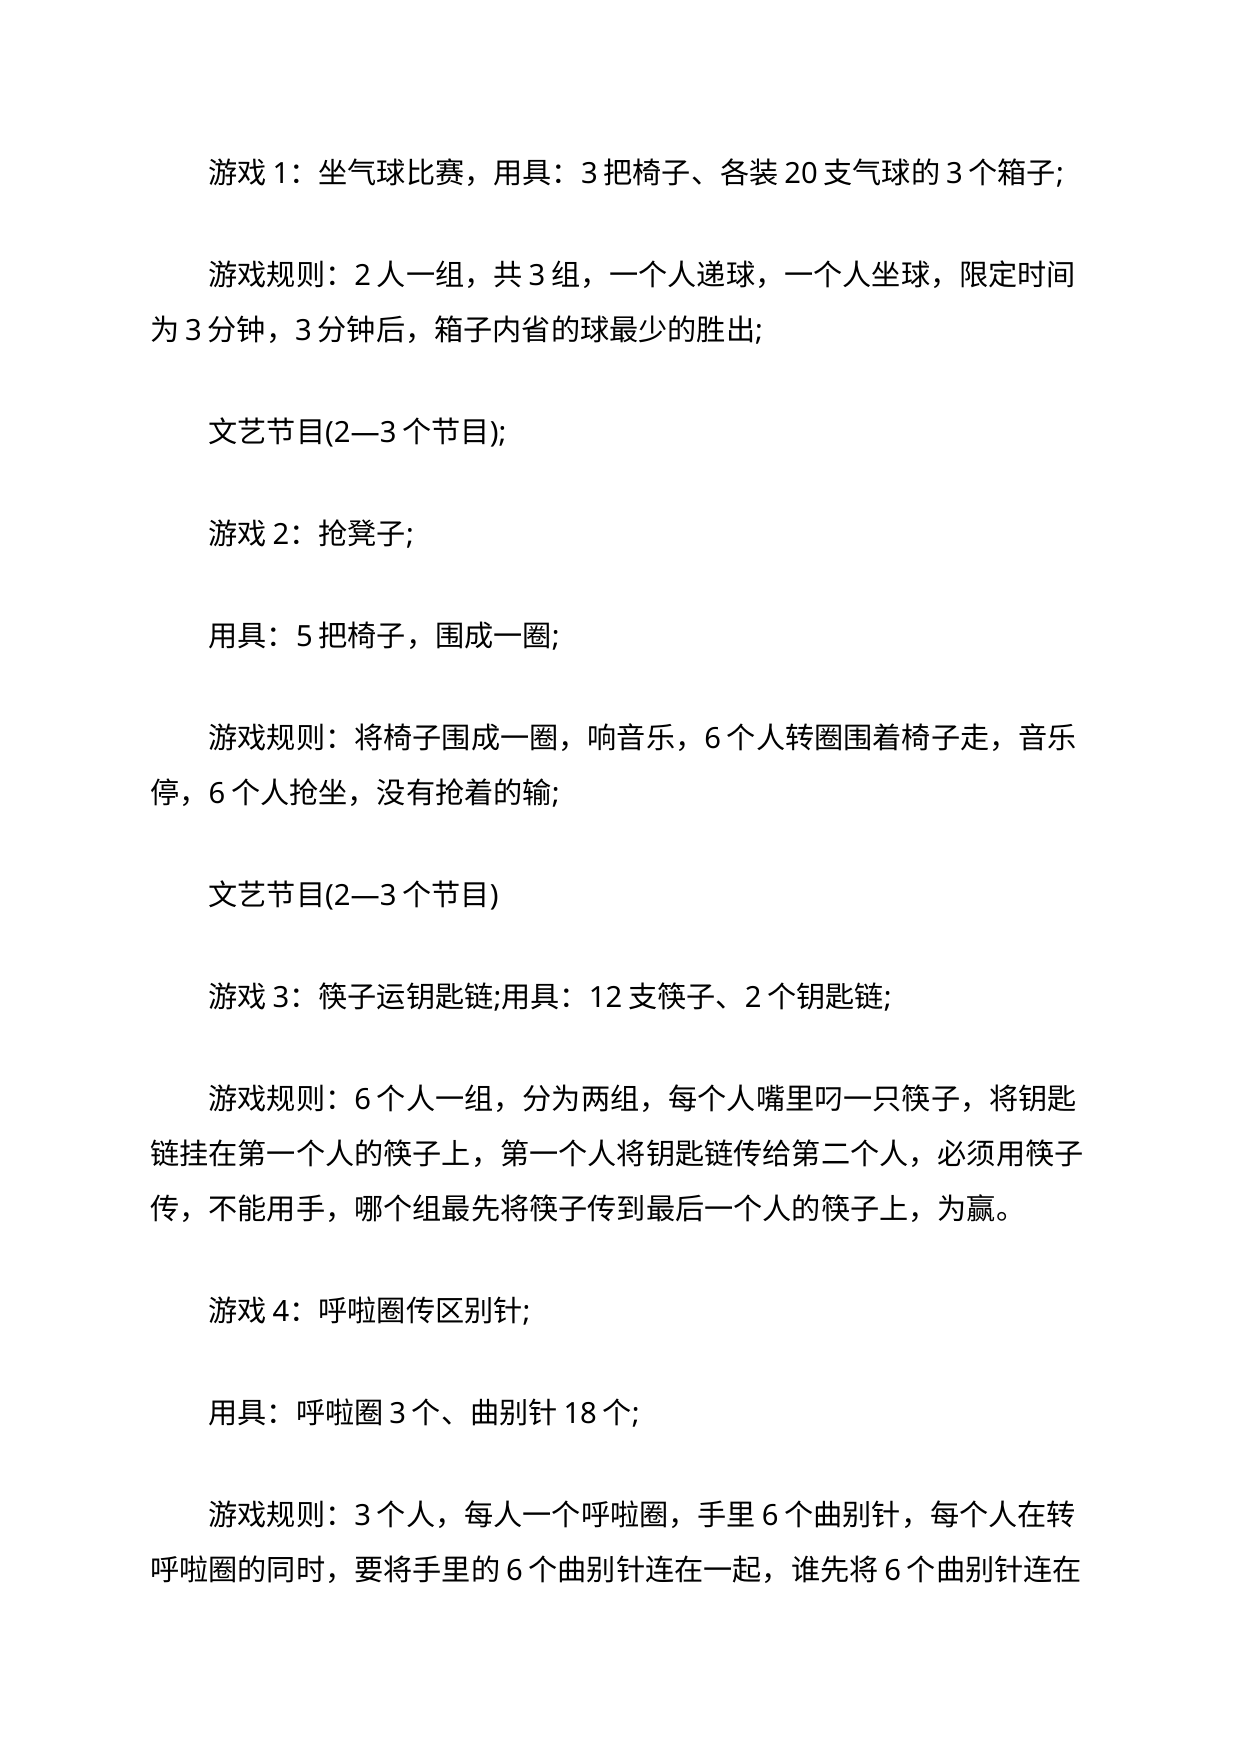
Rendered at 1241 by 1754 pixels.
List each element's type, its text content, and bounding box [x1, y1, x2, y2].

text 游戏规则：将椅子围成一圈，响音乐，6个人转圈围着椅子走，音乐停，6个人抢坐，没有抢着的输; [150, 715, 1090, 812]
text 用具：5把椅子，围成一圈; [150, 613, 1090, 655]
text 文艺节目(2—3个节目) [150, 872, 1090, 914]
text 游戏2：抢凳子; [150, 511, 1090, 553]
text 游戏4：呼啦圈传区别针; [150, 1287, 1090, 1330]
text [150, 1491, 1090, 1589]
text 文艺节目(2—3个节目); [150, 409, 1090, 451]
text 游戏规则：6个人一组，分为两组，每个人嘴里叼一只筷子，将钥匙链挂在第一个人的筷子上，第一个人将钥匙链传给第二个人，必须用筷子传，不能用手，哪个组最先将筷子传到最后一个人的筷子上，为赢。 [150, 1076, 1090, 1228]
text 游戏规则：2人一组，共3组，一个人递球，一个人坐球，限定时间为3分钟，3分钟后，箱子内省的球最少的胜出; [150, 252, 1090, 349]
text 用具：呼啦圈3个、曲别针18个; [150, 1389, 1090, 1432]
text 游戏1：坐气球比赛，用具：3把椅子、各装20支气球的3个箱子; [150, 150, 1090, 192]
text 游戏3：筷子运钥匙链;用具：12支筷子、2个钥匙链; [150, 974, 1090, 1016]
